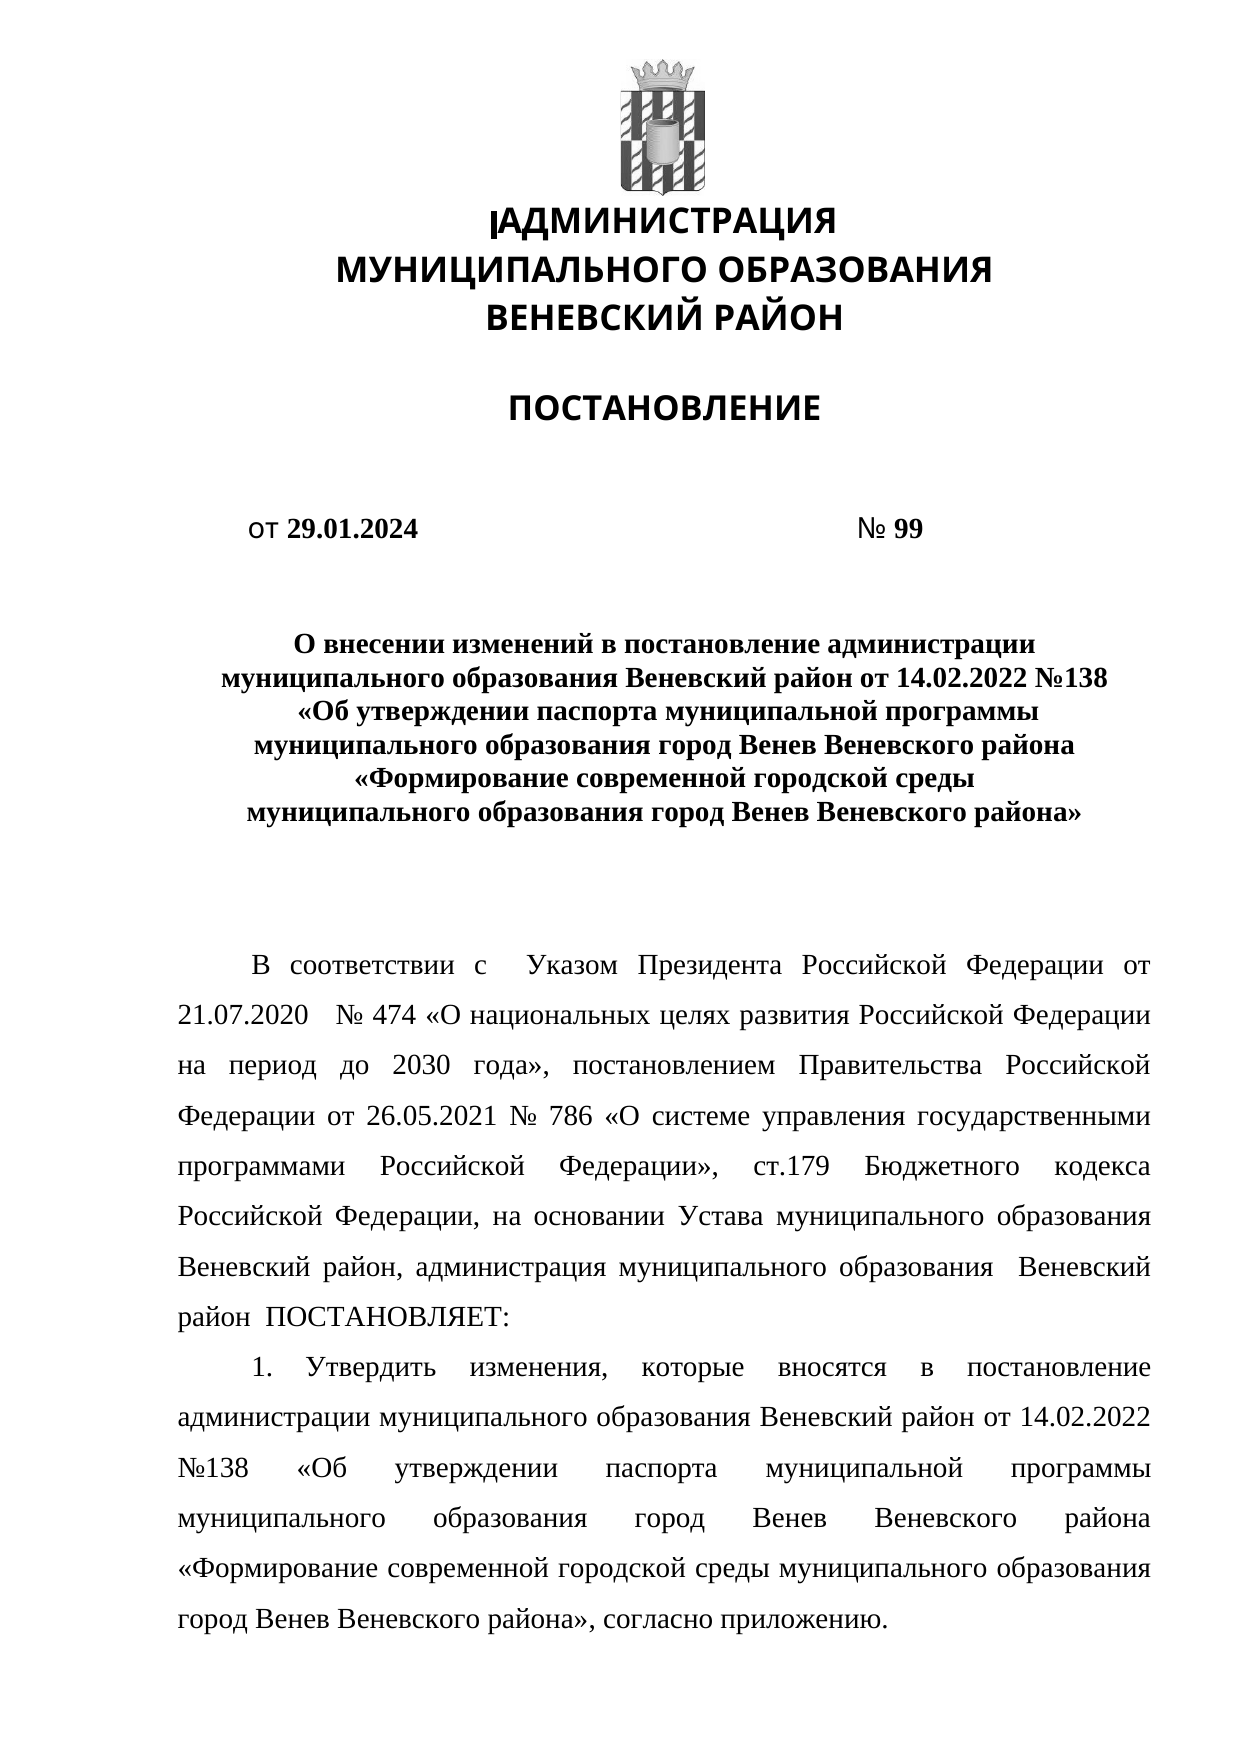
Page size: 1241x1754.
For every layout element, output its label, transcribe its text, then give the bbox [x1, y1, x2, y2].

text муниципального образования город Венев Веневского района [177, 727, 1152, 761]
text ПОСТАНОВЛЕНИЕ [177, 403, 1152, 424]
text В соответствии с Указом Президента Российской Федерации от 21.07.2020 № 474 «О национальных целях развития Российской Федерации на период до 2030 года», постановлением Правительства Российской Федерации от 26.05.2021 № 786 «О системе управления государственными программами Российской Федерации», ст.179 Бюджетного кодекса Российской Федерации, на основании Устава муниципального образования Веневский район, администрация муниципального образования Веневский район ПОСТАНОВЛЯЕТ: [177, 947, 1152, 1332]
text «Об утверждении паспорта муниципальной программы [177, 693, 1152, 727]
text «Формирование современной городской среды [177, 761, 1152, 794]
text О внесении изменений в постановление администрации [177, 626, 1152, 660]
text ВЕНЕВСКИЙ РАЙОН [177, 292, 1152, 341]
table_header от 29.01.2024 [236, 508, 845, 547]
text АДМИНИСТРАЦИЯ [177, 59, 1152, 244]
text МУНИЦИПАЛЬНОГО ОБРАЗОВАНИЯ [177, 244, 1152, 292]
text муниципального образования город Венев Веневского района» [177, 794, 1152, 828]
text 1. Утвердить изменения, которые вносятся в постановление администрации муниципального образования Веневский район от 14.02.2022 №138 «Об утверждении паспорта муниципальной программы муниципального образования город Венев Веневского района «Формирование современной городской среды муниципального образования город Венев Веневского района», согласно приложению. [177, 1349, 1152, 1634]
text муниципального образования Веневский район от 14.02.2022 №138 [177, 660, 1152, 693]
table_header № 99 [845, 508, 1096, 547]
